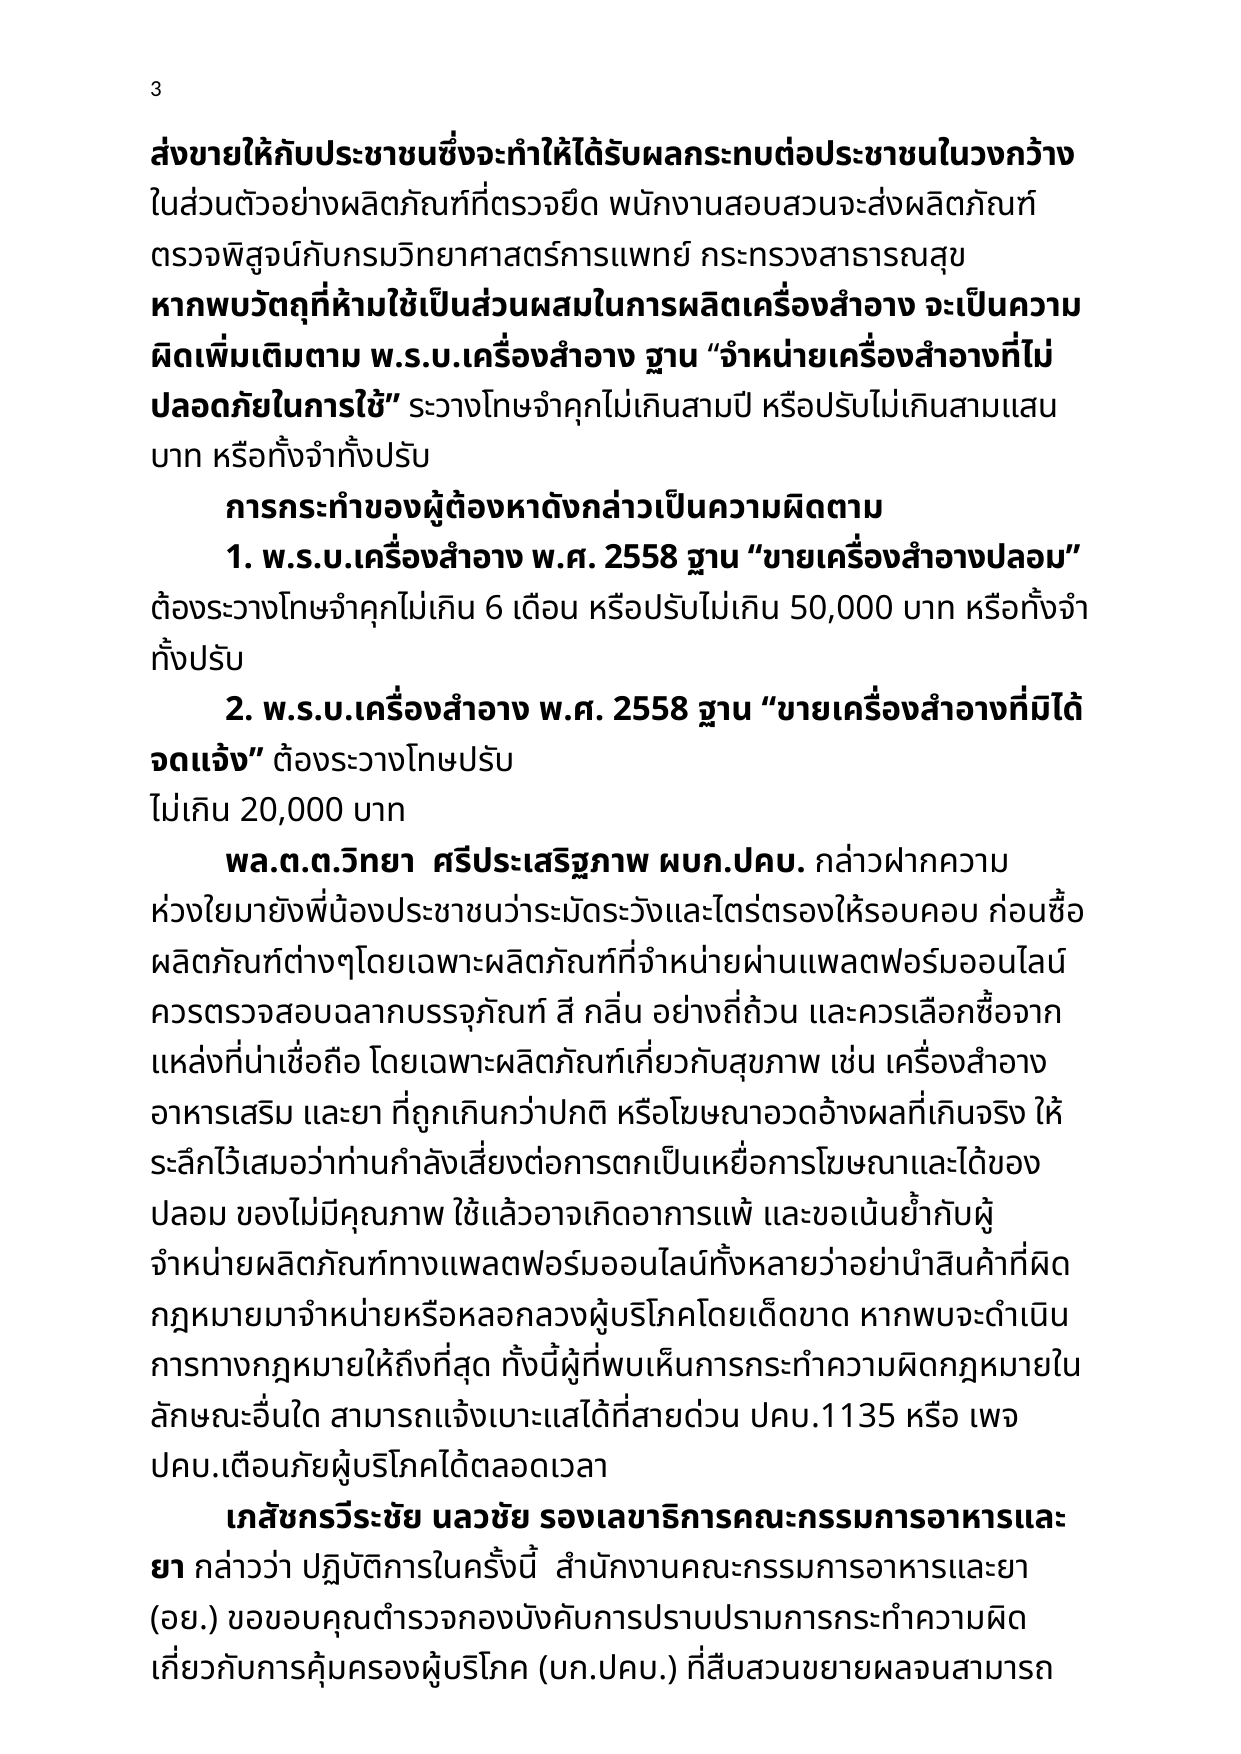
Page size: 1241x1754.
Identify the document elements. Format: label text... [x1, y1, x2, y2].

text พล.ต.ต.วิทยา ศรีประเสริฐภาพ ผบก.ปคบ. กล่าวฝากความห่วงใยมายังพี่น้องประชาชนว่าระมัดระวังและไตร่ตรองให้รอบคอบ ก่อนซื้อผลิตภัณฑ์ต่างๆโดยเฉพาะผลิตภัณฑ์ที่จำหน่ายผ่านแพลตฟอร์มออนไลน์ ควรตรวจสอบฉลากบรรจุภัณฑ์ สี กลิ่น อย่างถี่ถ้วน และควรเลือกซื้อจากแหล่งที่น่าเชื่อถือ โดยเฉพาะผลิตภัณฑ์เกี่ยวกับสุขภาพ เช่น เครื่องสำอาง อาหารเสริม และยา ที่ถูกเกินกว่าปกติ หรือโฆษณาอวดอ้างผลที่เกินจริง ให้ระลึกไว้เสมอว่าท่านกำลังเสี่ยงต่อการตกเป็นเหยื่อการโฆษณาและได้ของปลอม ของไม่มีคุณภาพ ใช้แล้วอาจเกิดอาการแพ้ และขอเน้นย้ำกับผู้จำหน่ายผลิตภัณฑ์ทางแพลตฟอร์มออนไลน์ทั้งหลายว่าอย่านำสินค้าที่ผิดกฎหมายมาจำหน่ายหรือหลอกลวงผู้บริโภคโดยเด็ดขาด หากพบจะดำเนินการทางกฎหมายให้ถึงที่สุด ทั้งนี้ผู้ที่พบเห็นการกระทำความผิดกฎหมายในลักษณะอื่นใด สามารถแจ้งเบาะแสได้ที่สายด่วน ปคบ.1135 หรือ เพจ ปคบ.เตือนภัยผู้บริโภคได้ตลอดเวลา [150, 837, 1090, 1493]
text 1. พ.ร.บ.เครื่องสำอาง พ.ศ. 2558 ฐาน “ขายเครื่องสำอางปลอม” ต้องระวางโทษจำคุกไม่เกิน 6 เดือน หรือปรับไม่เกิน 50,000 บาท หรือทั้งจำทั้งปรับ [150, 533, 1090, 685]
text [150, 1493, 1090, 1695]
text 2. พ.ร.บ.เครื่องสำอาง พ.ศ. 2558 ฐาน “ขายเครื่องสำอางที่มิได้จดแจ้ง” ต้องระวางโทษปรับ ไม่เกิน 20,000 บาท [150, 685, 1090, 837]
text การกระทำของผู้ต้องหาดังกล่าวเป็นความผิดตาม [150, 483, 1090, 533]
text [150, 130, 1090, 483]
